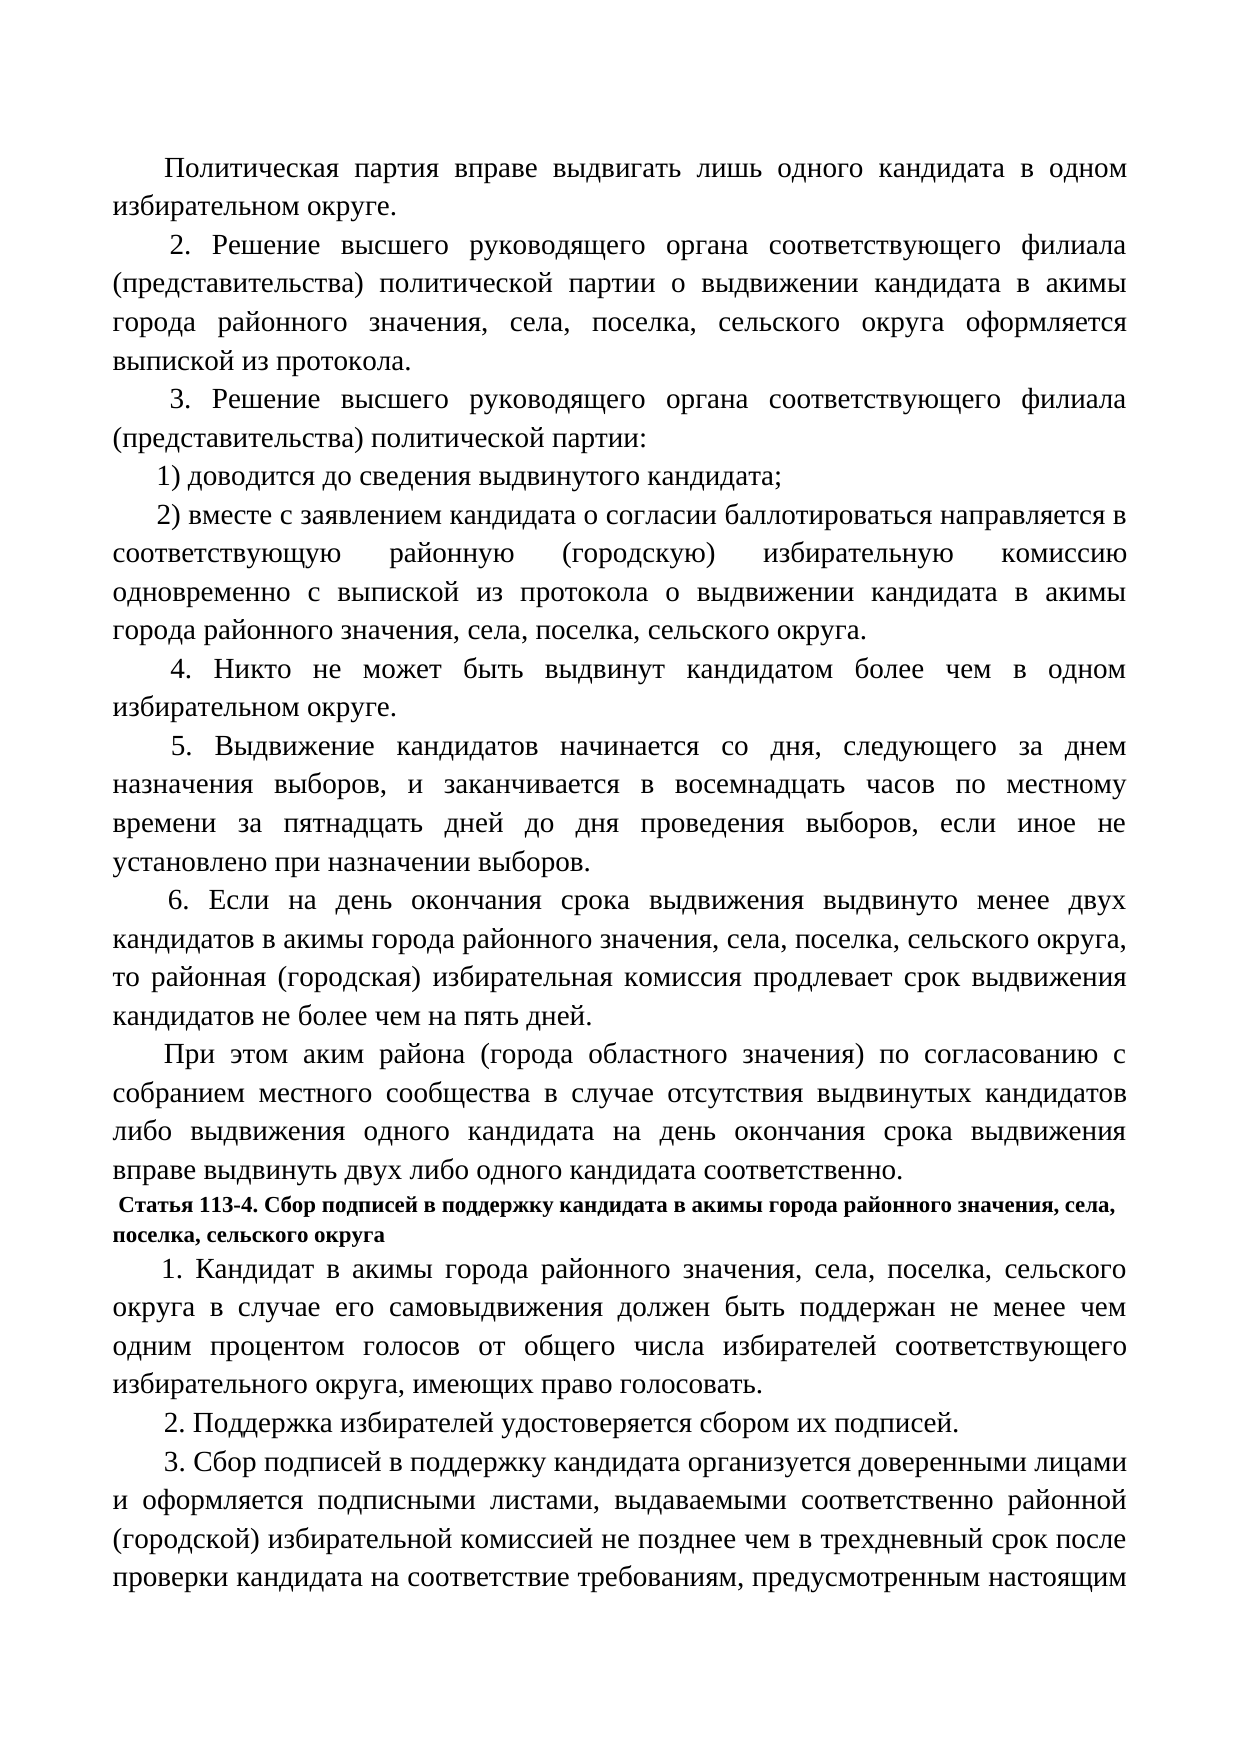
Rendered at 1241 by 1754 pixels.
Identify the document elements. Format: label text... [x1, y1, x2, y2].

text 2) вместе с заявлением кандидата о согласии баллотироваться направляется в соответствующую районную (городскую) избирательную комиссию одновременно с выпиской из протокола о выдвижении кандидата в акимы города районного значения, села, поселка, сельского округа. [112, 497, 1128, 646]
text При этом аким района (города областного значения) по согласованию с собранием местного сообщества в случае отсутствия выдвинутых кандидатов либо выдвижения одного кандидата на день окончания срока выдвижения вправе выдвинуть двух либо одного кандидата соответственно. [112, 1036, 1128, 1186]
text 4. Никто не может быть выдвинут кандидатом более чем в одном избирательном округе. [112, 651, 1128, 723]
text 2. Поддержка избирателей удостоверяется сбором их подписей. [112, 1405, 1128, 1439]
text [112, 1444, 1128, 1593]
text 5. Выдвижение кандидатов начинается со дня, следующего за днем назначения выборов, и заканчивается в восемнадцать часов по местному времени за пятнадцать дней до дня проведения выборов, если иное не установлено при назначении выборов. [112, 728, 1128, 877]
text 2. Решение высшего руководящего органа соответствующего филиала (представительства) политической партии о выдвижении кандидата в акимы города районного значения, села, поселка, сельского округа оформляется выпиской из протокола. [112, 227, 1128, 376]
text Политическая партия вправе выдвигать лишь одного кандидата в одном избирательном округе. [112, 150, 1128, 222]
text Статья 113-4. Сбор подписей в поддержку кандидата в акимы города районного значения, села, поселка, сельского округа [112, 1191, 1128, 1247]
text 1) доводится до сведения выдвинутого кандидата; [112, 458, 1128, 492]
text 6. Если на день окончания срока выдвижения выдвинуто менее двух кандидатов в акимы города районного значения, села, поселка, сельского округа, то районная (городская) избирательная комиссия продлевает срок выдвижения кандидатов не более чем на пять дней. [112, 882, 1128, 1031]
text 1. Кандидат в акимы города районного значения, села, поселка, сельского округа в случае его самовыдвижения должен быть поддержан не менее чем одним процентом голосов от общего числа избирателей соответствующего избирательного округа, имеющих право голосовать. [112, 1251, 1128, 1400]
text 3. Решение высшего руководящего органа соответствующего филиала (представительства) политической партии: [112, 381, 1128, 453]
